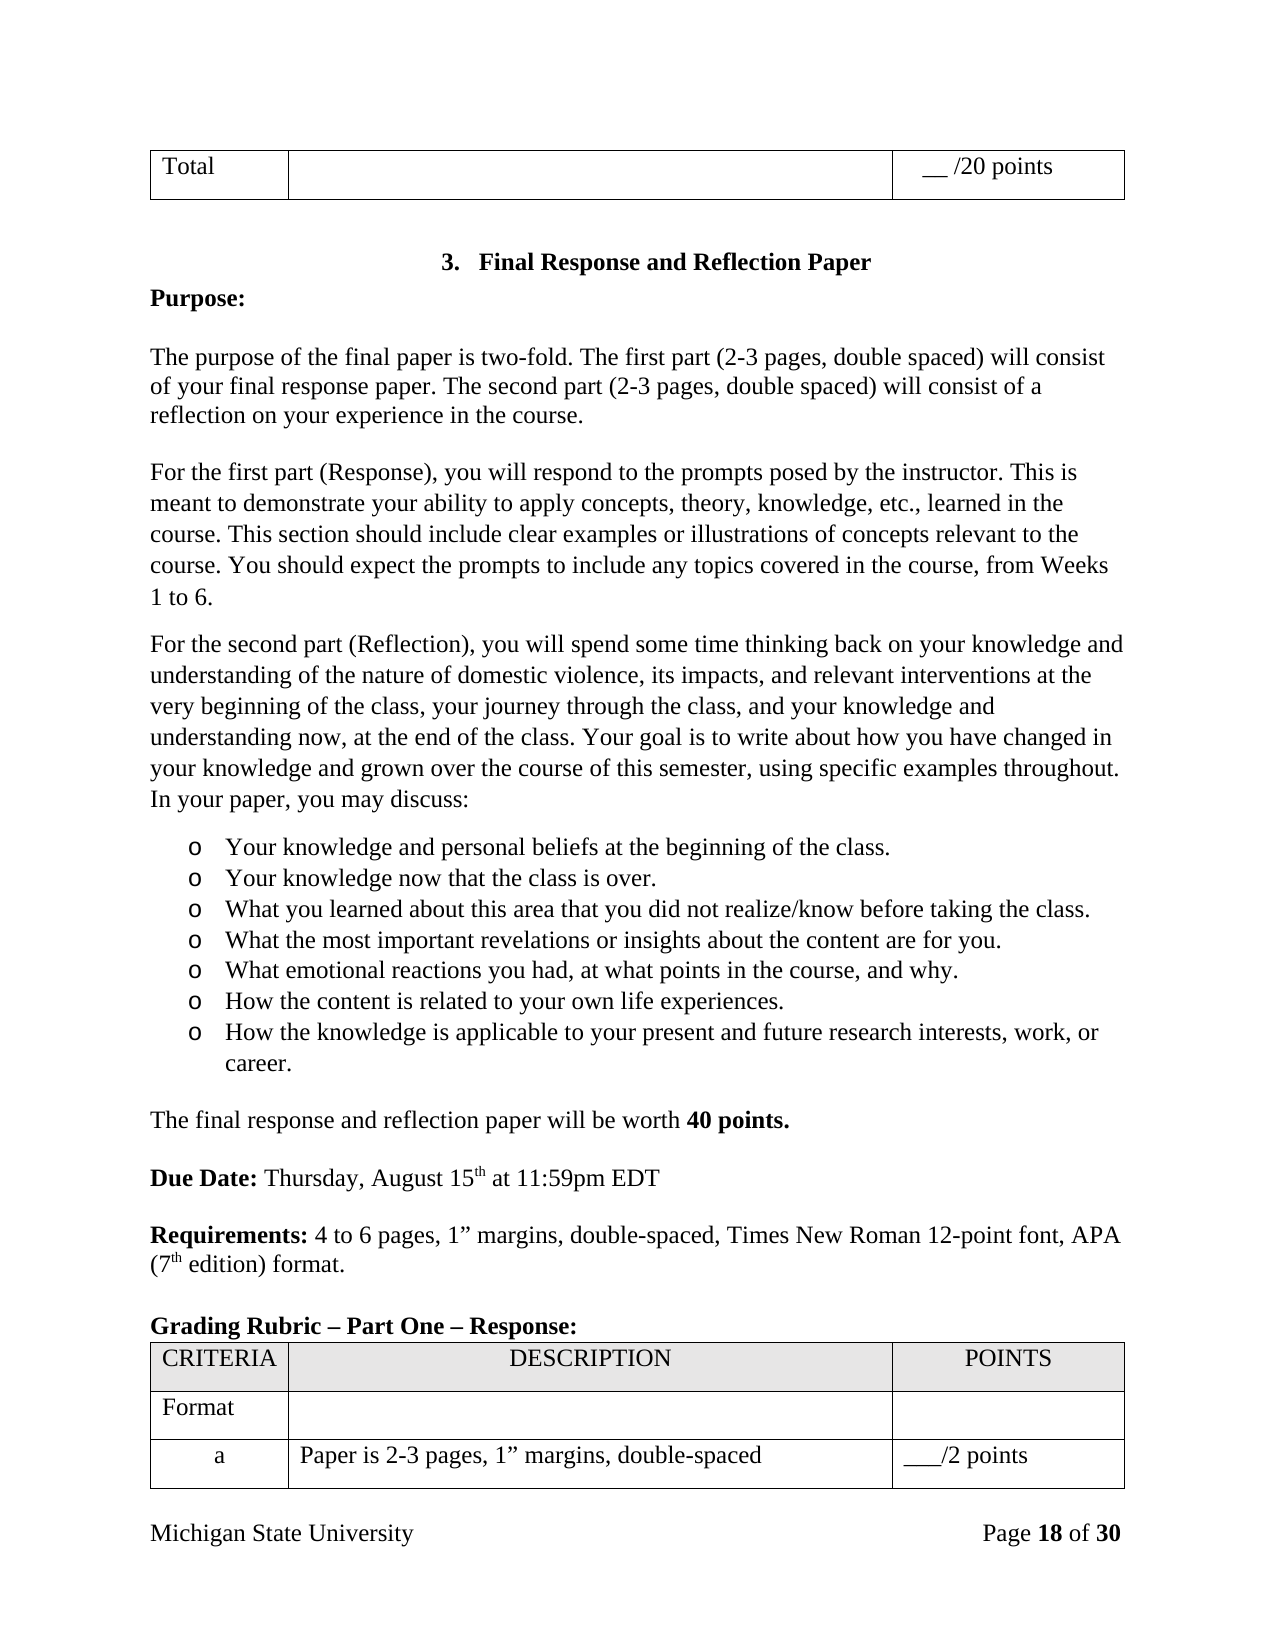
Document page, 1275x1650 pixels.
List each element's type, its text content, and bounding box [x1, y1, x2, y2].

table_cell Paper is 2-3 pages, 1” margins, double-spaced [289, 1440, 892, 1488]
list Your knowledge now that the class is over. [187, 863, 1125, 894]
table_header POINTS [893, 1343, 1124, 1391]
text Due Date: Thursday, August 15th at 11:59pm EDT [150, 1163, 1125, 1192]
table_cell [289, 151, 892, 199]
text The final response and reflection paper will be worth 40 points. [150, 1106, 1125, 1134]
table_cell ___/2 points [893, 1440, 1124, 1488]
list Your knowledge and personal beliefs at the beginning of the class. [187, 832, 1125, 863]
subtitle Purpose: [150, 283, 1125, 311]
text For the second part (Reflection), you will spend some time thinking back on your knowledge and understanding of the nature of domestic violence, its impacts, and relevant interventions at the very beginning of the class, your journey through the class, and your knowledge and understanding now, at the end of the class. Your goal is to write about how you have changed in your knowledge and grown over the course of this semester, using specific examples throughout. In your paper, you may discuss: [150, 629, 1125, 813]
table_cell [893, 1392, 1124, 1439]
text For the first part (Response), you will respond to the prompts posed by the instructor. This is meant to demonstrate your ability to apply concepts, theory, knowledge, etc., learned in the course. This section should include clear examples or illustrations of concepts relevant to the course. You should expect the prompts to include any topics covered in the course, from Weeks 1 to 6. [150, 457, 1125, 610]
table_cell a [151, 1440, 288, 1488]
table_header CRITERIA [151, 1343, 288, 1391]
list How the content is related to your own life experiences. [187, 986, 1125, 1017]
text Requirements: 4 to 6 pages, 1” margins, double-spaced, Times New Roman 12-point font, APA (7th edition) format. [150, 1221, 1125, 1278]
subtitle Grading Rubric – Part One – Response: [150, 1311, 1125, 1340]
table_cell __ /20 points [893, 151, 1124, 199]
list How the knowledge is applicable to your present and future research interests, work, or career. [187, 1017, 1125, 1077]
table_cell [289, 1392, 892, 1439]
list What you learned about this area that you did not realize/know before taking the class. [187, 894, 1125, 925]
text The purpose of the final paper is two-fold. The first part (2-3 pages, double spaced) will consist of your final response paper. The second part (2-3 pages, double spaced) will consist of a reflection on your experience in the course. [150, 342, 1125, 429]
list What emotional reactions you had, at what points in the course, and why. [187, 956, 1125, 986]
subtitle Final Response and Reflection Paper [187, 247, 1125, 276]
table_header DESCRIPTION [289, 1343, 892, 1391]
table_cell Format [151, 1392, 288, 1439]
table_cell Total [151, 151, 288, 199]
list What the most important revelations or insights about the content are for you. [187, 925, 1125, 956]
